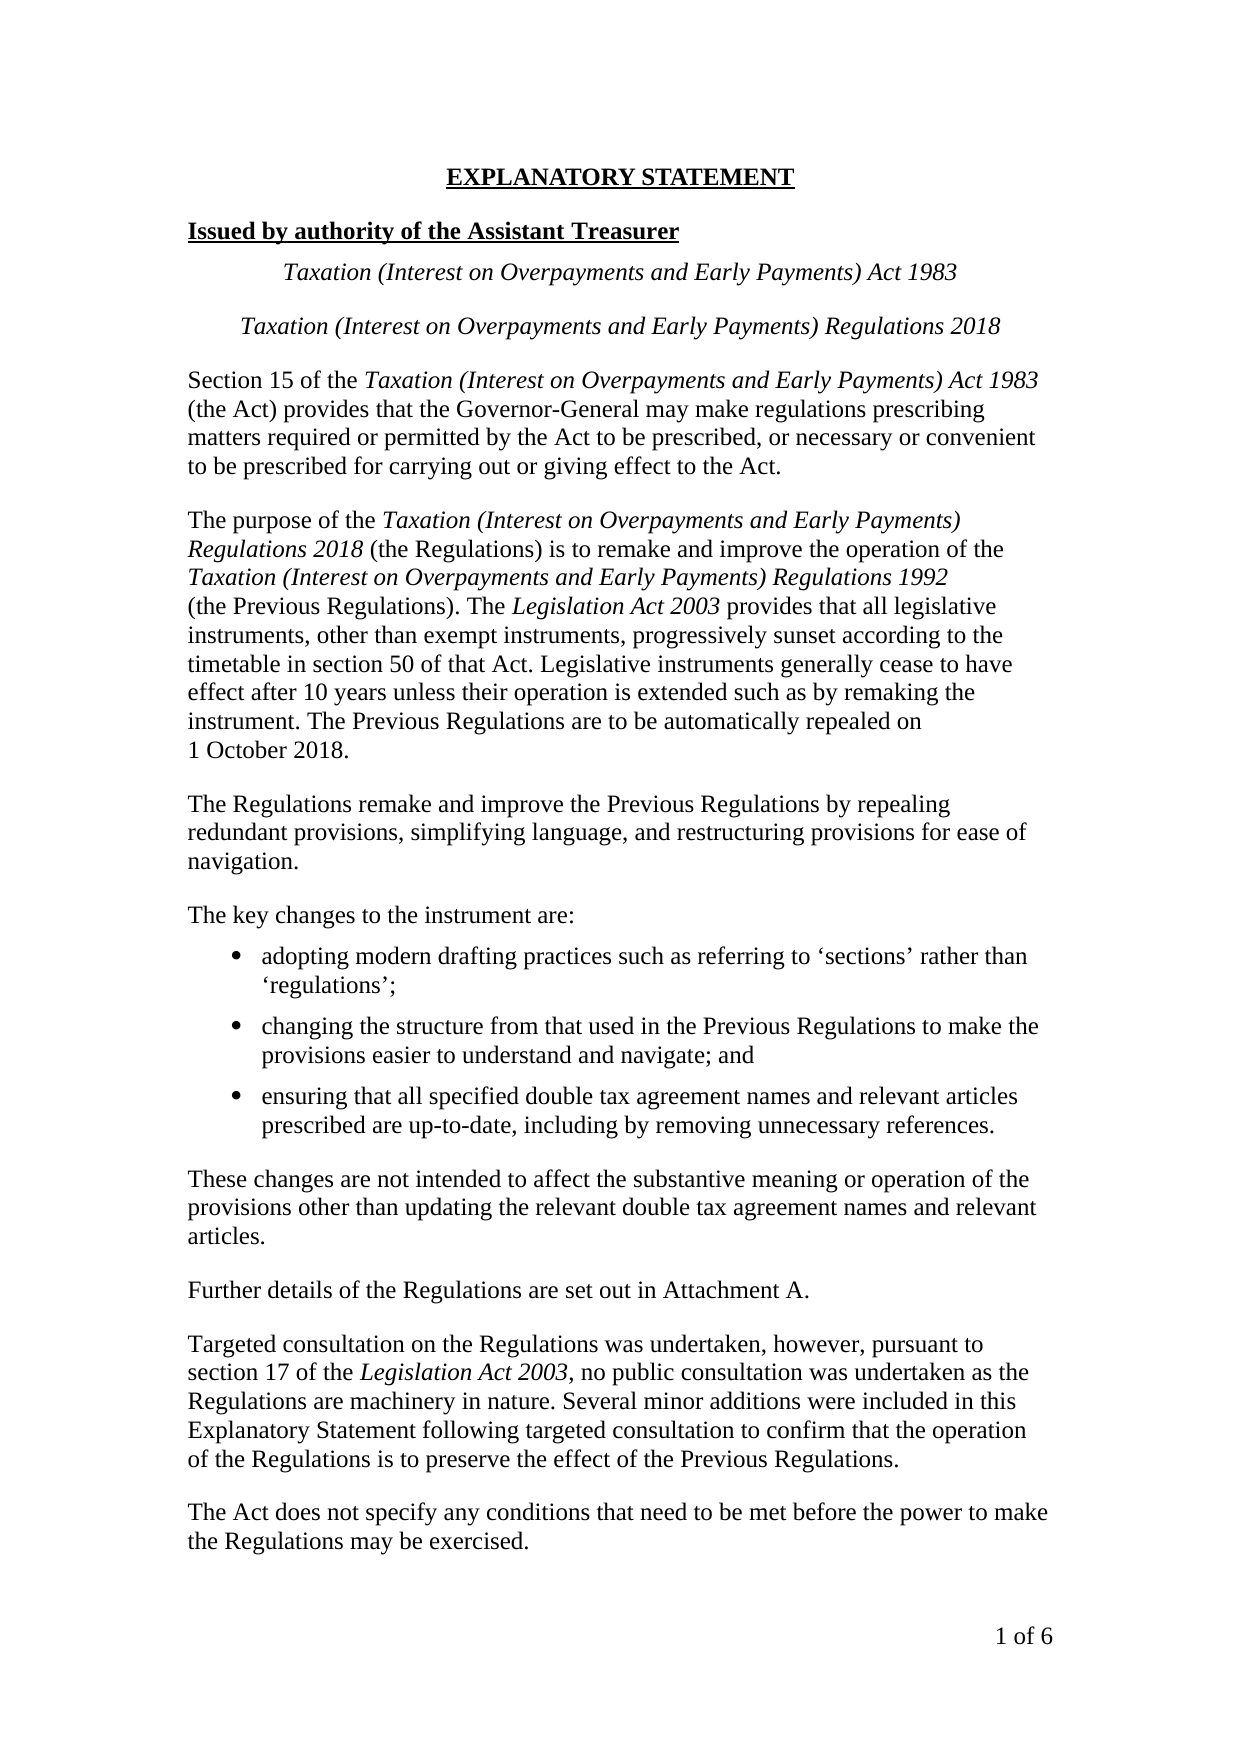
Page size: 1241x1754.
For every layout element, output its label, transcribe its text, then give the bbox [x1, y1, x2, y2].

text Section 15 of the Taxation (Interest on Overpayments and Early Payments) Act 1983 (the Act) provides that the Governor-General may make regulations prescribing matters required or permitted by the Act to be prescribed, or necessary or convenient to be prescribed for carrying out or giving effect to the Act. [187, 365, 1053, 480]
text Taxation (Interest on Overpayments and Early Payments) Act 1983 [187, 257, 1053, 286]
subtitle EXPLANATORY STATEMENT [187, 162, 1053, 191]
text The Act does not specify any conditions that need to be met before the power to make the Regulations may be exercised. [187, 1497, 1053, 1555]
text The key changes to the instrument are: [187, 900, 1053, 929]
text Targeted consultation on the Regulations was undertaken, however, pursuant to section 17 of the Legislation Act 2003, no public consultation was undertaken as the Regulations are machinery in nature. Several minor additions were included in this Explanatory Statement following targeted consultation to confirm that the operation of the Regulations is to preserve the effect of the Previous Regulations. [187, 1329, 1053, 1472]
text ensuring that all specified double tax agreement names and relevant articles prescribed are up-to-date, including by removing unnecessary references. [232, 1081, 1053, 1139]
text Taxation (Interest on Overpayments and Early Payments) Regulations 2018 [187, 311, 1053, 340]
text adopting modern drafting practices such as referring to ‘sections’ rather than ‘regulations’; [232, 941, 1053, 999]
text changing the structure from that used in the Previous Regulations to make the provisions easier to understand and navigate; and [232, 1011, 1053, 1069]
text These changes are not intended to affect the substantive meaning or operation of the provisions other than updating the relevant double tax agreement names and relevant articles. [187, 1164, 1053, 1250]
text The purpose of the Taxation (Interest on Overpayments and Early Payments) Regulations 2018 (the Regulations) is to remake and improve the operation of the Taxation (Interest on Overpayments and Early Payments) Regulations 1992 (the Previous Regulations). The Legislation Act 2003 provides that all legislative instruments, other than exempt instruments, progressively sunset according to the timetable in section 50 of that Act. Legislative instruments generally cease to have effect after 10 years unless their operation is extended such as by remaking the instrument. The Previous Regulations are to be automatically repealed on 1 October 2018. [187, 505, 1053, 764]
text Further details of the Regulations are set out in Attachment A. [187, 1275, 1053, 1304]
text Issued by authority of the Assistant Treasurer [187, 216, 1053, 245]
text The Regulations remake and improve the Previous Regulations by repealing redundant provisions, simplifying language, and restructuring provisions for ease of navigation. [187, 789, 1053, 875]
